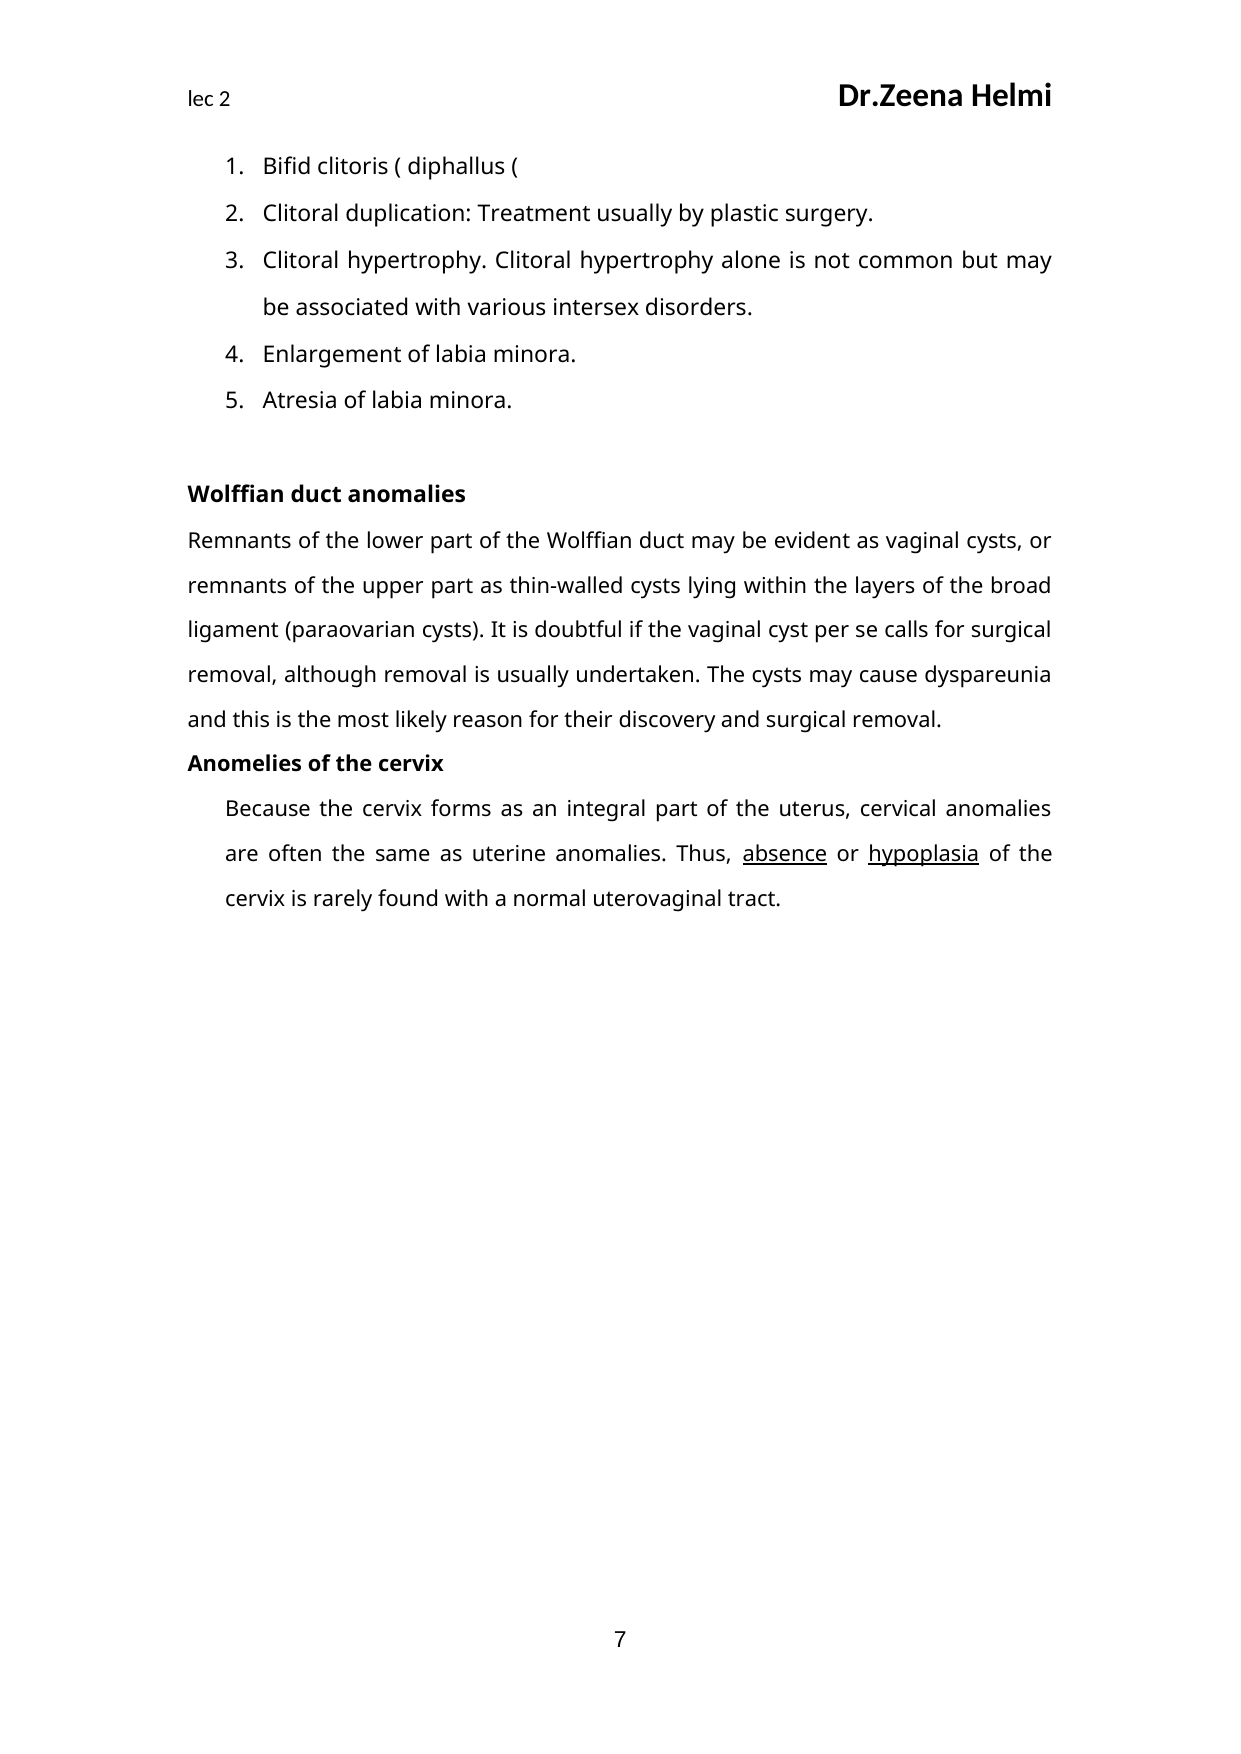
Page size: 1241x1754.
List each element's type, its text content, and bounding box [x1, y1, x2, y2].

text Anomelies of the cervix [187, 748, 1053, 778]
list Clitoral duplication: Treatment usually by plastic surgery. [225, 197, 1053, 228]
text Remnants of the lower part of the Wolffian duct may be evident as vaginal cysts, or remnants of the upper part as thin-walled cysts lying within the layers of the broad ligament (paraovarian cysts). It is doubtful if the vaginal cyst per se calls for surgical removal, although removal is usually undertaken. The cysts may cause dyspareunia and this is the most likely reason for their discovery and surgical removal. [187, 525, 1053, 733]
list Clitoral hypertrophy. Clitoral hypertrophy alone is not common but may be associated with various intersex disorders. [225, 244, 1053, 322]
text Wolffian duct anomalies [187, 478, 1053, 509]
list Enlargement of labia minora. [225, 337, 1053, 369]
list Atresia of labia minora. [225, 384, 1053, 416]
text Because the cervix forms as an integral part of the uterus, cervical anomalies are often the same as uterine anomalies. Thus, absence or hypoplasia of the cervix is rarely found with a normal uterovaginal tract. [225, 793, 1053, 912]
list Bifid clitoris ( diphallus ( [225, 150, 1053, 181]
